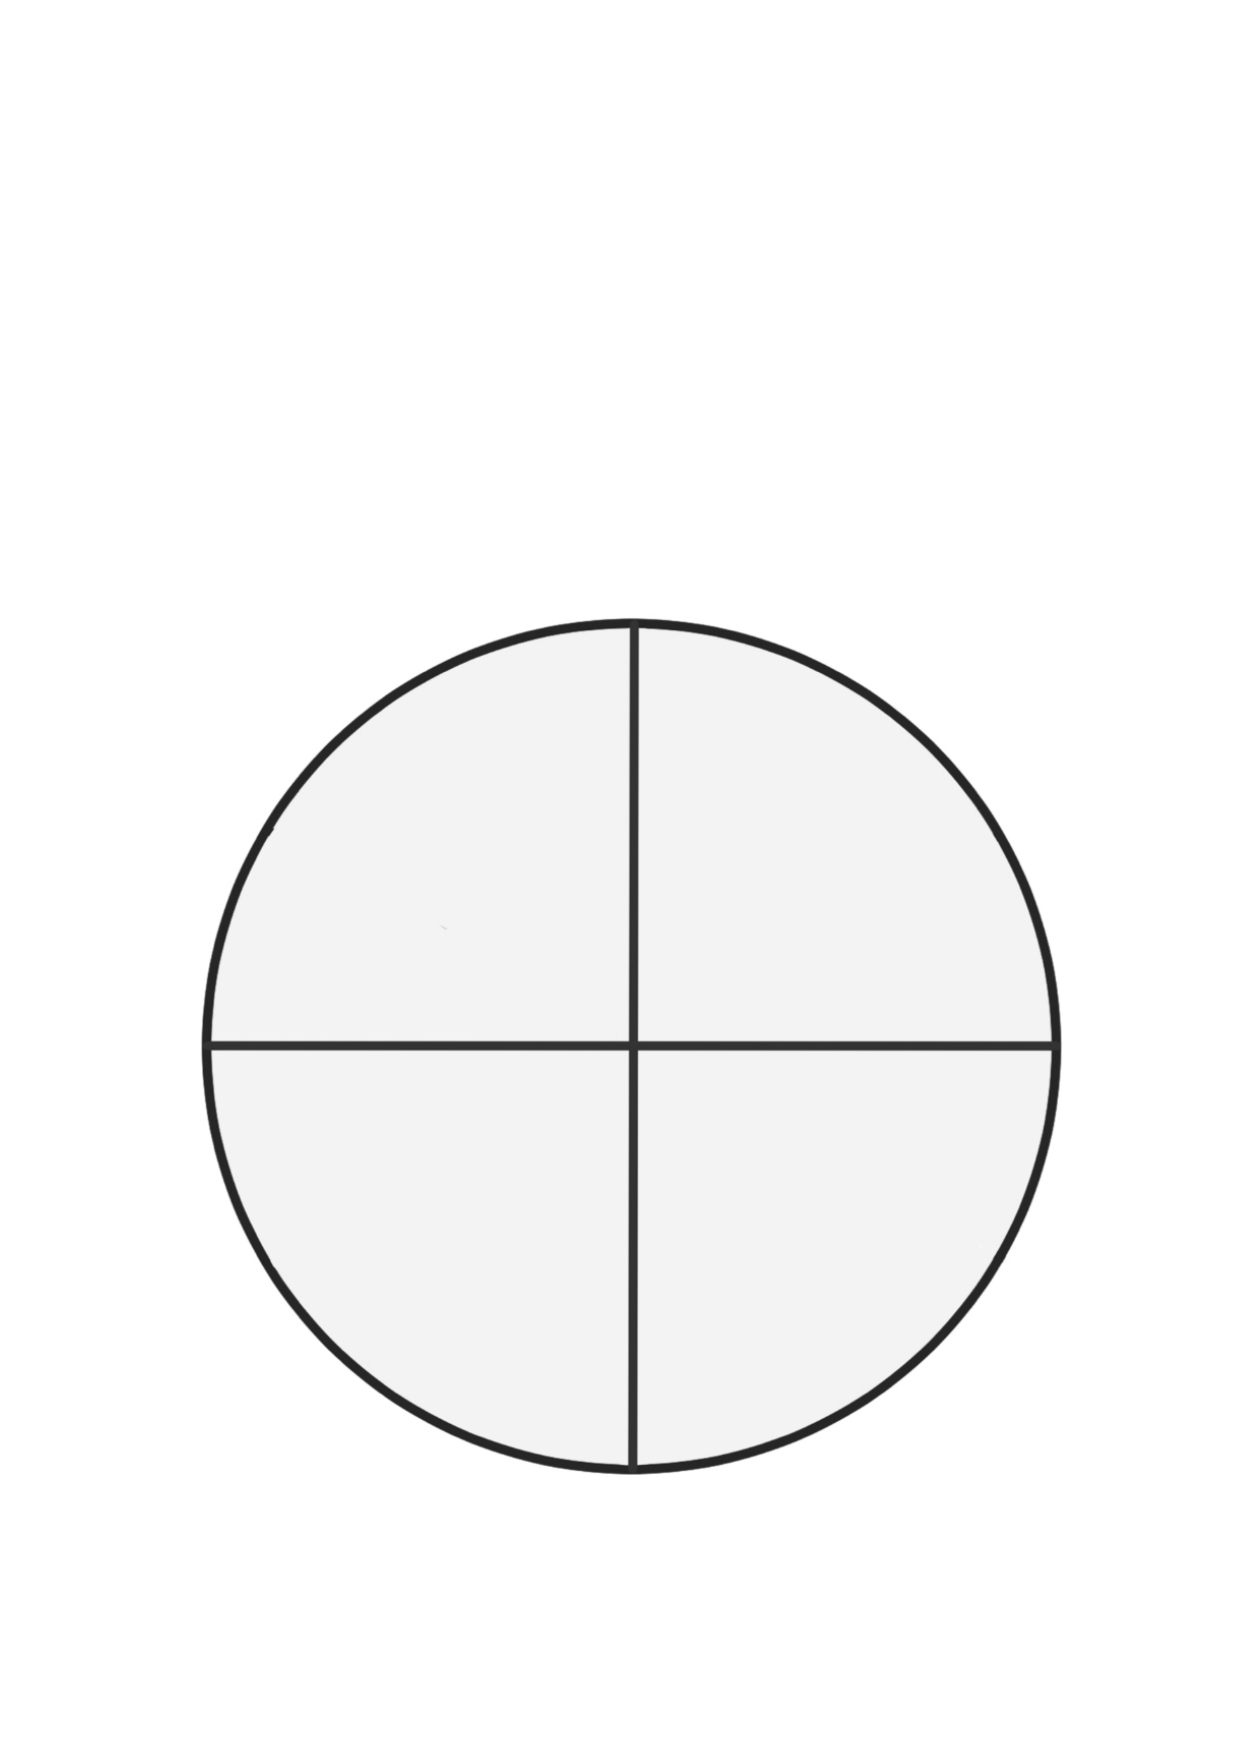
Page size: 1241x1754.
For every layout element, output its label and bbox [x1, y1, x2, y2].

picture [200, 612, 1067, 1475]
